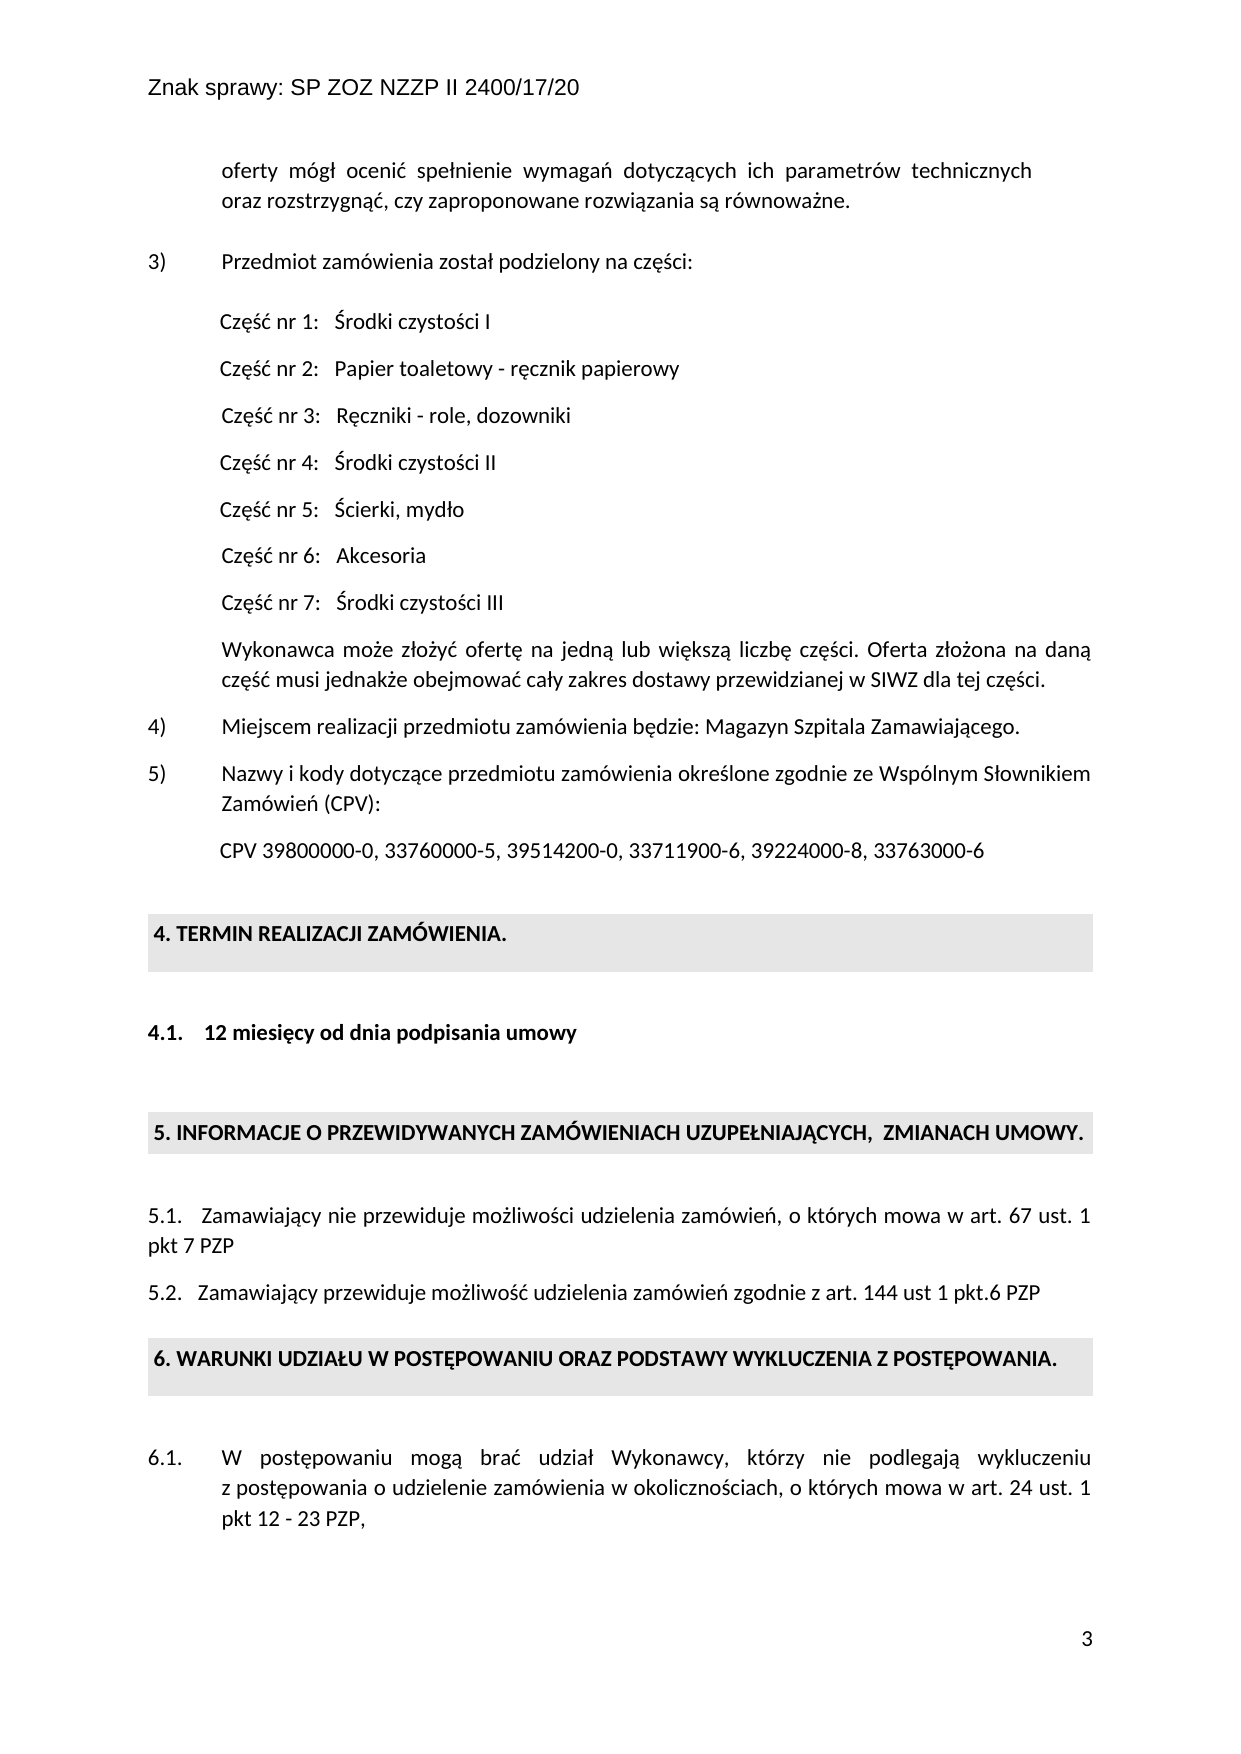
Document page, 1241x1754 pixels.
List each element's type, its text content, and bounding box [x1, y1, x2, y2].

text 4) Miejscem realizacji przedmiotu zamówienia będzie: Magazyn Szpitala Zamawiającego. [148, 712, 1093, 740]
text 5.2. Zamawiający przewiduje możliwość udzielenia zamówień zgodnie z art. 144 ust 1 pkt.6 PZP [148, 1278, 1093, 1306]
text Wykonawca może złożyć ofertę na jedną lub większą liczbę części. Oferta złożona na daną część musi jednakże obejmować cały zakres dostawy przewidzianej w SIWZ dla tej części. [221, 635, 1093, 693]
text Część nr 5: Ścierki, mydło [148, 495, 1093, 523]
text CPV 39800000-0, 33760000-5, 39514200-0, 33711900-6, 39224000-8, 33763000-6 [148, 836, 1093, 864]
text Część nr 6: Akcesoria [148, 542, 1093, 569]
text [221, 156, 1033, 214]
text Część nr 3: Ręczniki - role, dozowniki [148, 401, 1093, 429]
text 6.1. W postępowaniu mogą brać udział Wykonawcy, którzy nie podlegają wykluczeniu z postępowania o udzielenie zamówienia w okolicznościach, o których mowa w art. 24 ust. 1 pkt 12 - 23 PZP, [148, 1443, 1093, 1532]
table_header 6. WARUNKI UDZIAŁU W POSTĘPOWANIU ORAZ PODSTAWY WYKLUCZENIA Z POSTĘPOWANIA. [148, 1338, 1093, 1396]
text Część nr 7: Środki czystości III [148, 588, 1093, 616]
text 5) Nazwy i kody dotyczące przedmiotu zamówienia określone zgodnie ze Wspólnym Słownikiem Zamówień (CPV): [148, 759, 1093, 817]
text Część nr 1: Środki czystości I [148, 307, 1093, 335]
table_header 4. TERMIN REALIZACJI ZAMÓWIENIA. [148, 914, 1093, 972]
table_header 5. INFORMACJE O PRZEWIDYWANYCH ZAMÓWIENIACH UZUPEŁNIAJĄCYCH, ZMIANACH UMOWY. [148, 1112, 1093, 1154]
text Część nr 4: Środki czystości II [148, 448, 1093, 476]
text 3) Przedmiot zamówienia został podzielony na części: [148, 247, 1093, 275]
text Część nr 2: Papier toaletowy - ręcznik papierowy [148, 354, 1093, 382]
text 5.1. Zamawiający nie przewiduje możliwości udzielenia zamówień, o których mowa w art. 67 ust. 1 pkt 7 PZP [148, 1201, 1093, 1259]
text 4.1. 12 miesięcy od dnia podpisania umowy [148, 1018, 1093, 1047]
